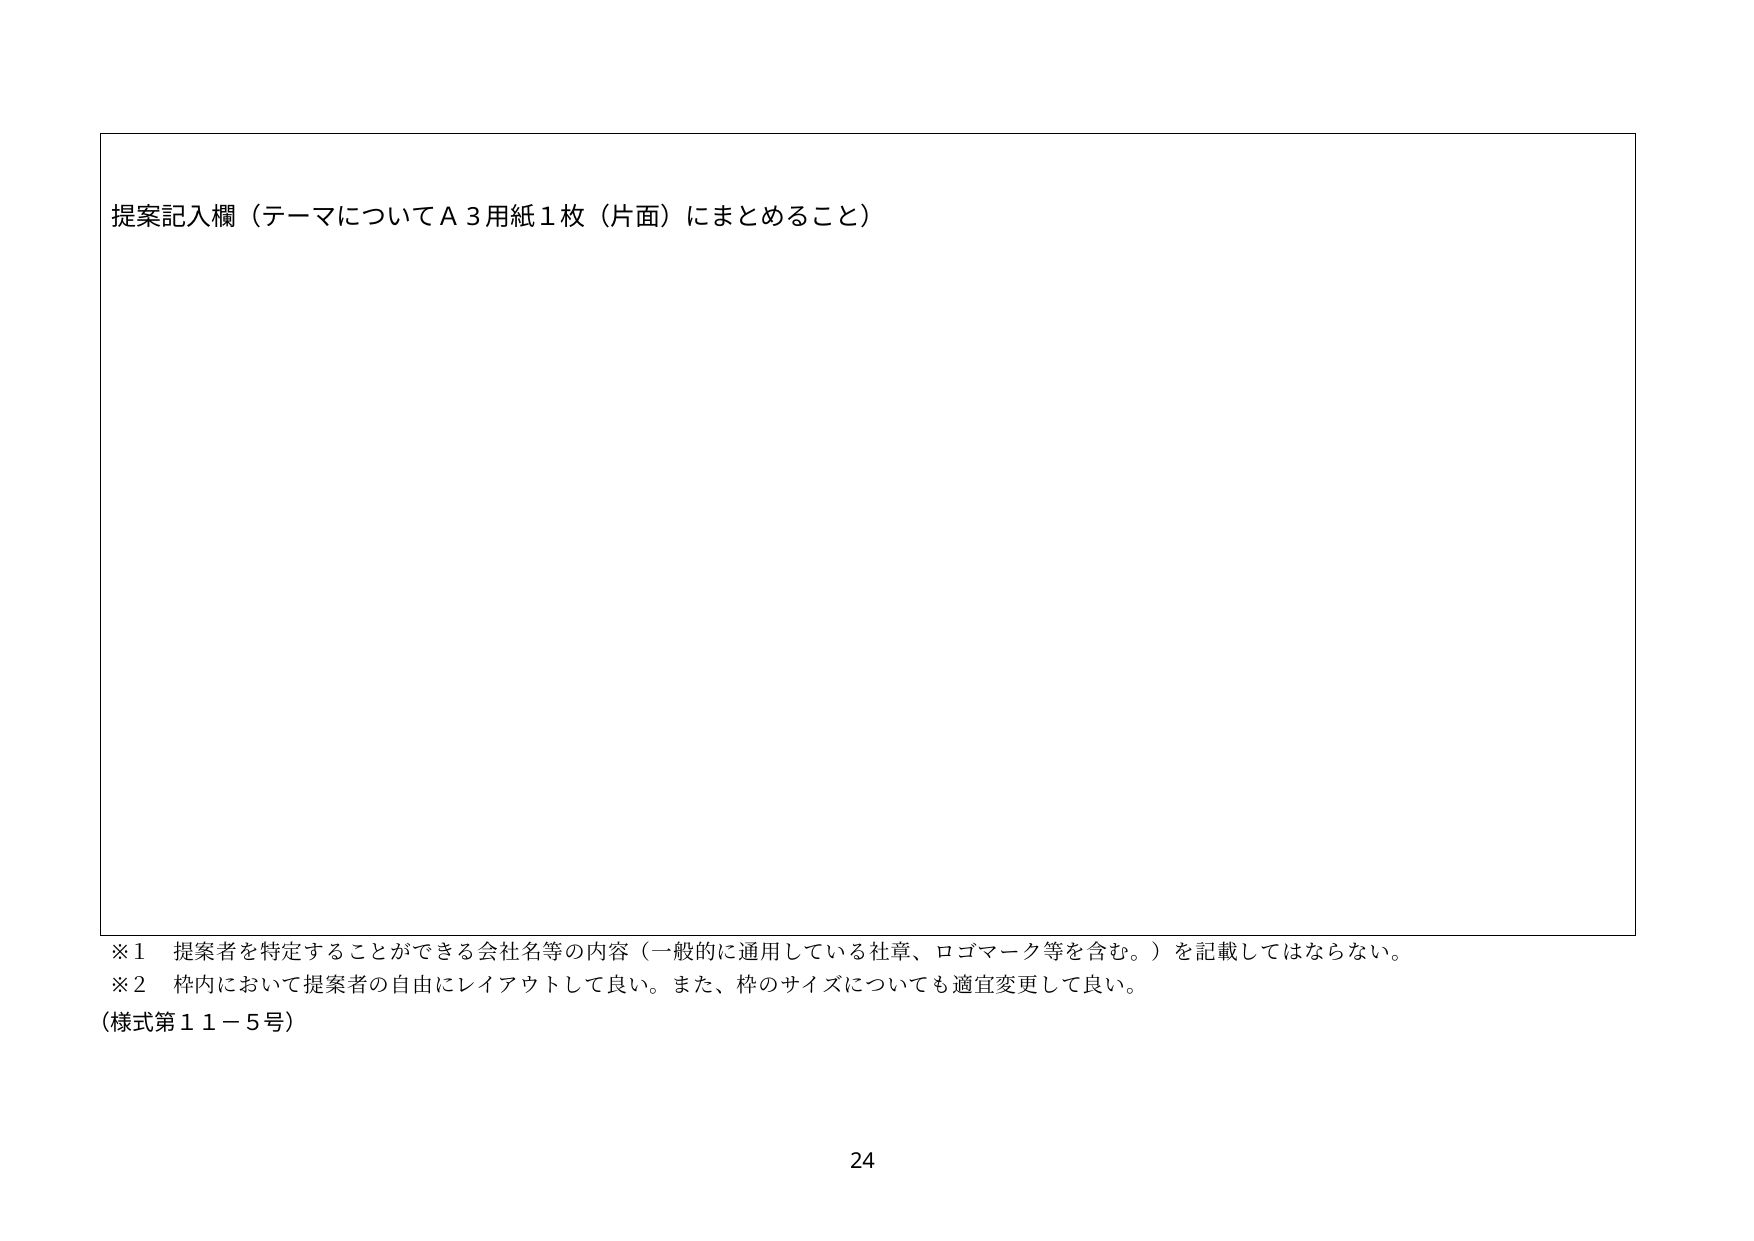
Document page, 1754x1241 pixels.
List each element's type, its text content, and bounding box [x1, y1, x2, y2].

text （様式第１１－５号） [89, 1002, 1636, 1039]
table_cell 提案記入欄（テーマについてＡ3用紙１枚（片面）にまとめること） [101, 134, 1635, 935]
text ※２ 枠内において提案者の自由にレイアウトして良い。また、枠のサイズについても適宜変更して良い。 [89, 969, 1636, 999]
text ※１ 提案者を特定することができる会社名等の内容（一般的に通用している社章、ロゴマーク等を含む。）を記載してはならない。 [89, 936, 1636, 966]
